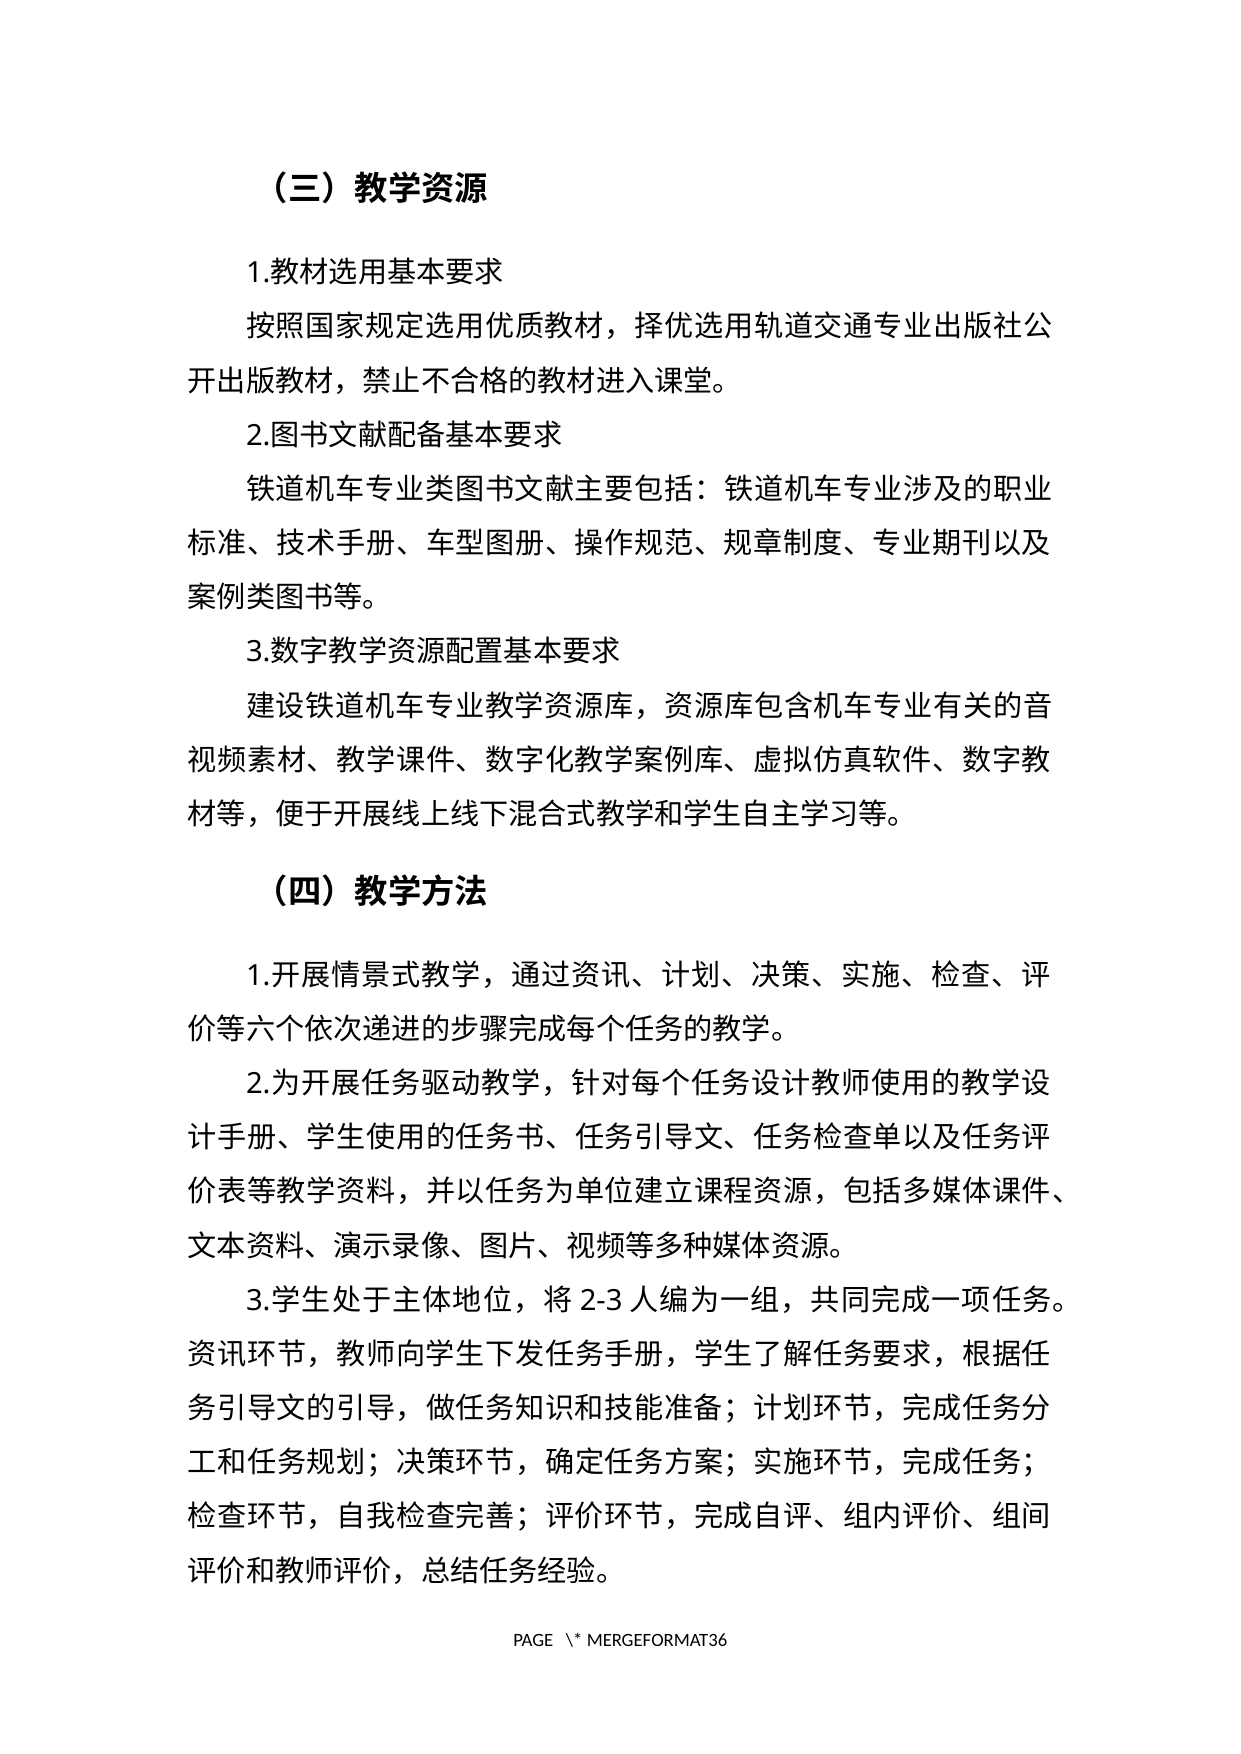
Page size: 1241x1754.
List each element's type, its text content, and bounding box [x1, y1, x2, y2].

text （三）教学资源 [187, 162, 1053, 210]
text （四）教学方法 [187, 864, 1053, 913]
text 铁道机车专业类图书文献主要包括：铁道机车专业涉及的职业标准、技术手册、车型图册、操作规范、规章制度、专业期刊以及案例类图书等。 [187, 456, 1053, 618]
text 3.数字教学资源配置基本要求 [187, 618, 1053, 673]
text 按照国家规定选用优质教材，择优选用轨道交通专业出版社公开出版教材，禁止不合格的教材进入课堂。 [187, 293, 1053, 402]
text 1.开展情景式教学，通过资讯、计划、决策、实施、检查、评价等六个依次递进的步骤完成每个任务的教学。 [187, 942, 1053, 1050]
text 1.教材选用基本要求 [187, 239, 1053, 293]
text 2.图书文献配备基本要求 [187, 402, 1053, 456]
text 建设铁道机车专业教学资源库，资源库包含机车专业有关的音视频素材、教学课件、数字化教学案例库、虚拟仿真软件、数字教材等，便于开展线上线下混合式教学和学生自主学习等。 [187, 673, 1053, 835]
text 3.学生处于主体地位，将2-3人编为一组，共同完成一项任务。资讯环节，教师向学生下发任务手册，学生了解任务要求，根据任务引导文的引导，做任务知识和技能准备；计划环节，完成任务分工和任务规划；决策环节，确定任务方案；实施环节，完成任务；检查环节，自我检查完善；评价环节，完成自评、组内评价、组间评价和教师评价，总结任务经验。 [187, 1267, 1053, 1592]
text 2.为开展任务驱动教学，针对每个任务设计教师使用的教学设计手册、学生使用的任务书、任务引导文、任务检查单以及任务评价表等教学资料，并以任务为单位建立课程资源，包括多媒体课件、文本资料、演示录像、图片、视频等多种媒体资源。 [187, 1050, 1053, 1267]
